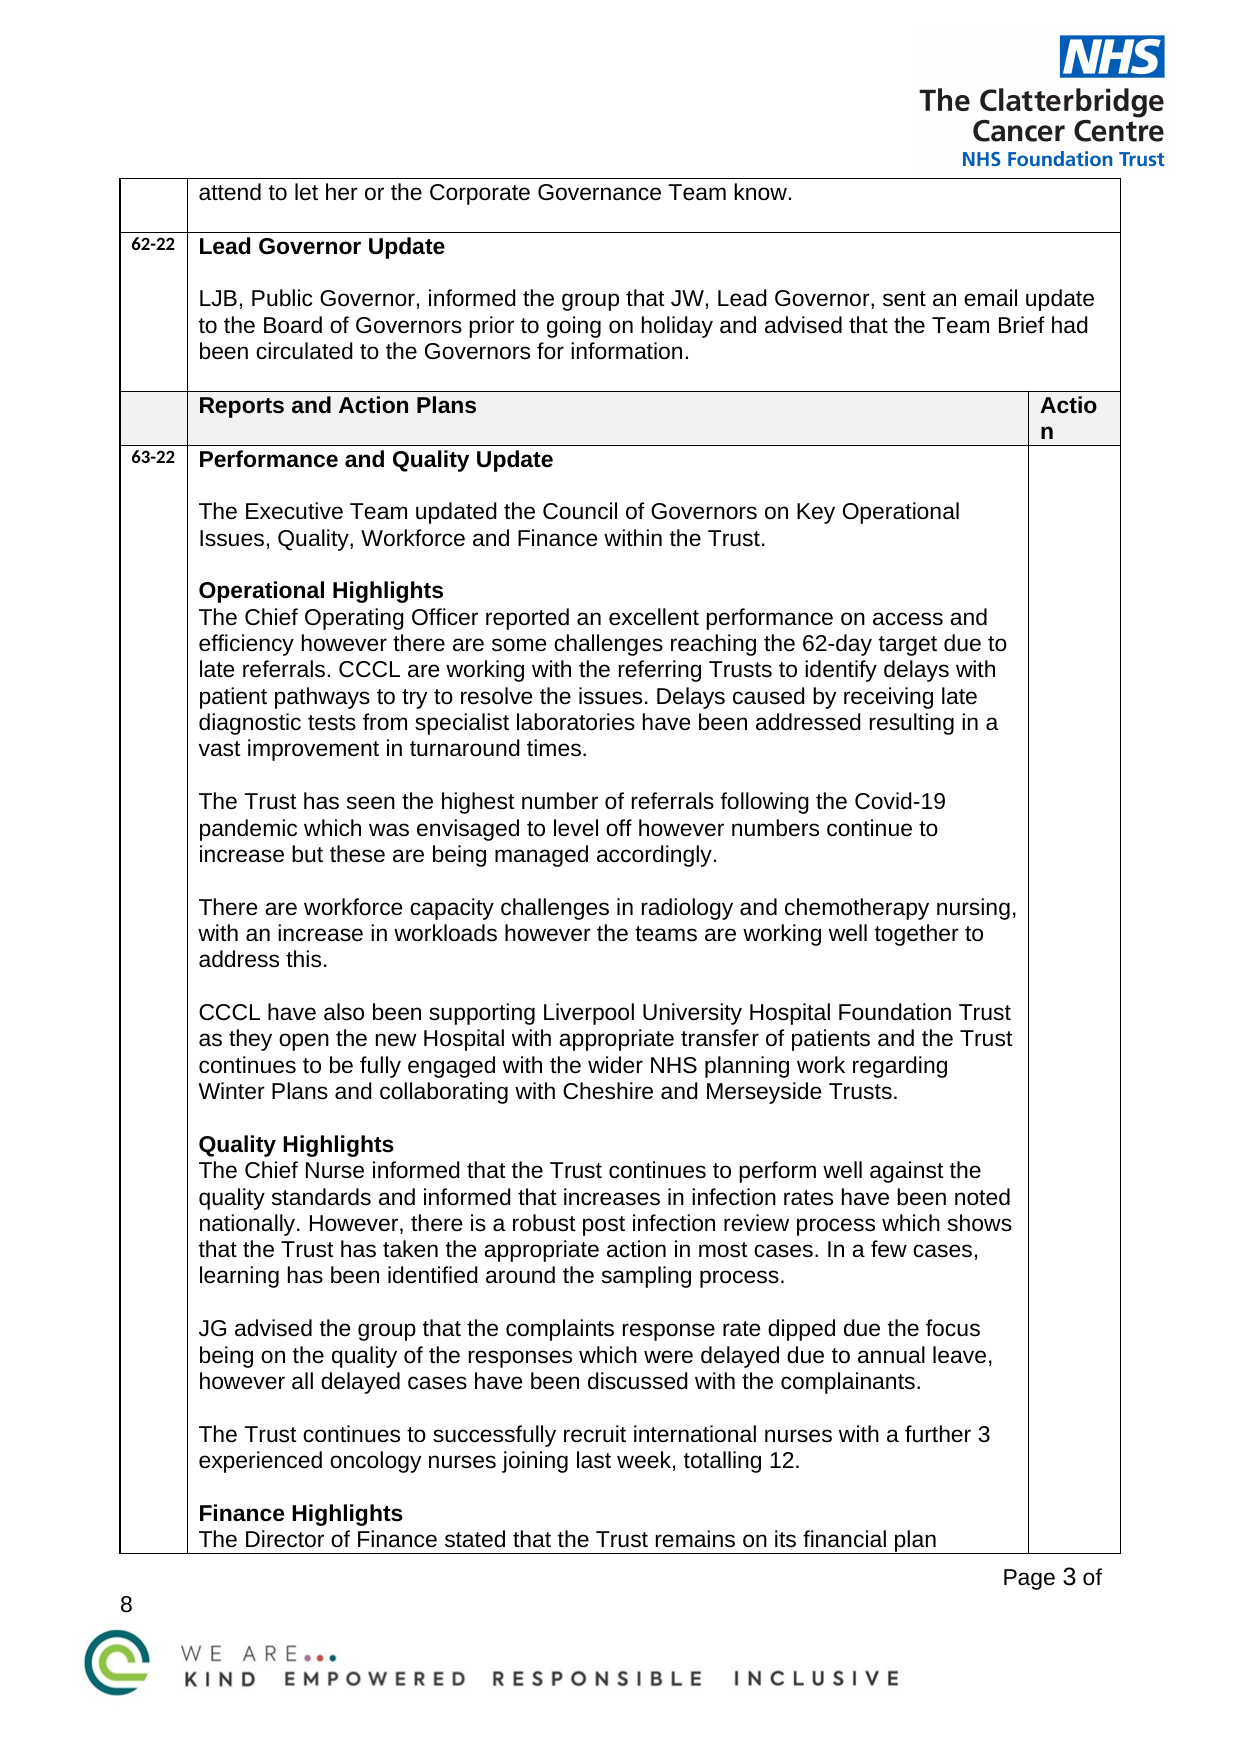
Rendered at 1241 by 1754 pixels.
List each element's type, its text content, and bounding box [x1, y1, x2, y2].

table_cell Lead Governor Update LJB, Public Governor, informed the group that JW, Lead Governor, sent an email update to the Board of Governors prior to going on holiday and advised that the Team Brief had been circulated to the Governors for information. [188, 233, 1120, 391]
table_cell [121, 179, 187, 232]
table_cell Action [1029, 392, 1120, 444]
table_cell [121, 233, 187, 391]
picture [60, 1617, 958, 1716]
table_cell [121, 392, 187, 444]
table_cell [1029, 446, 1120, 1552]
table_cell Reports and Action Plans [188, 392, 1028, 444]
table_cell [121, 446, 187, 1552]
picture [914, 29, 1169, 172]
